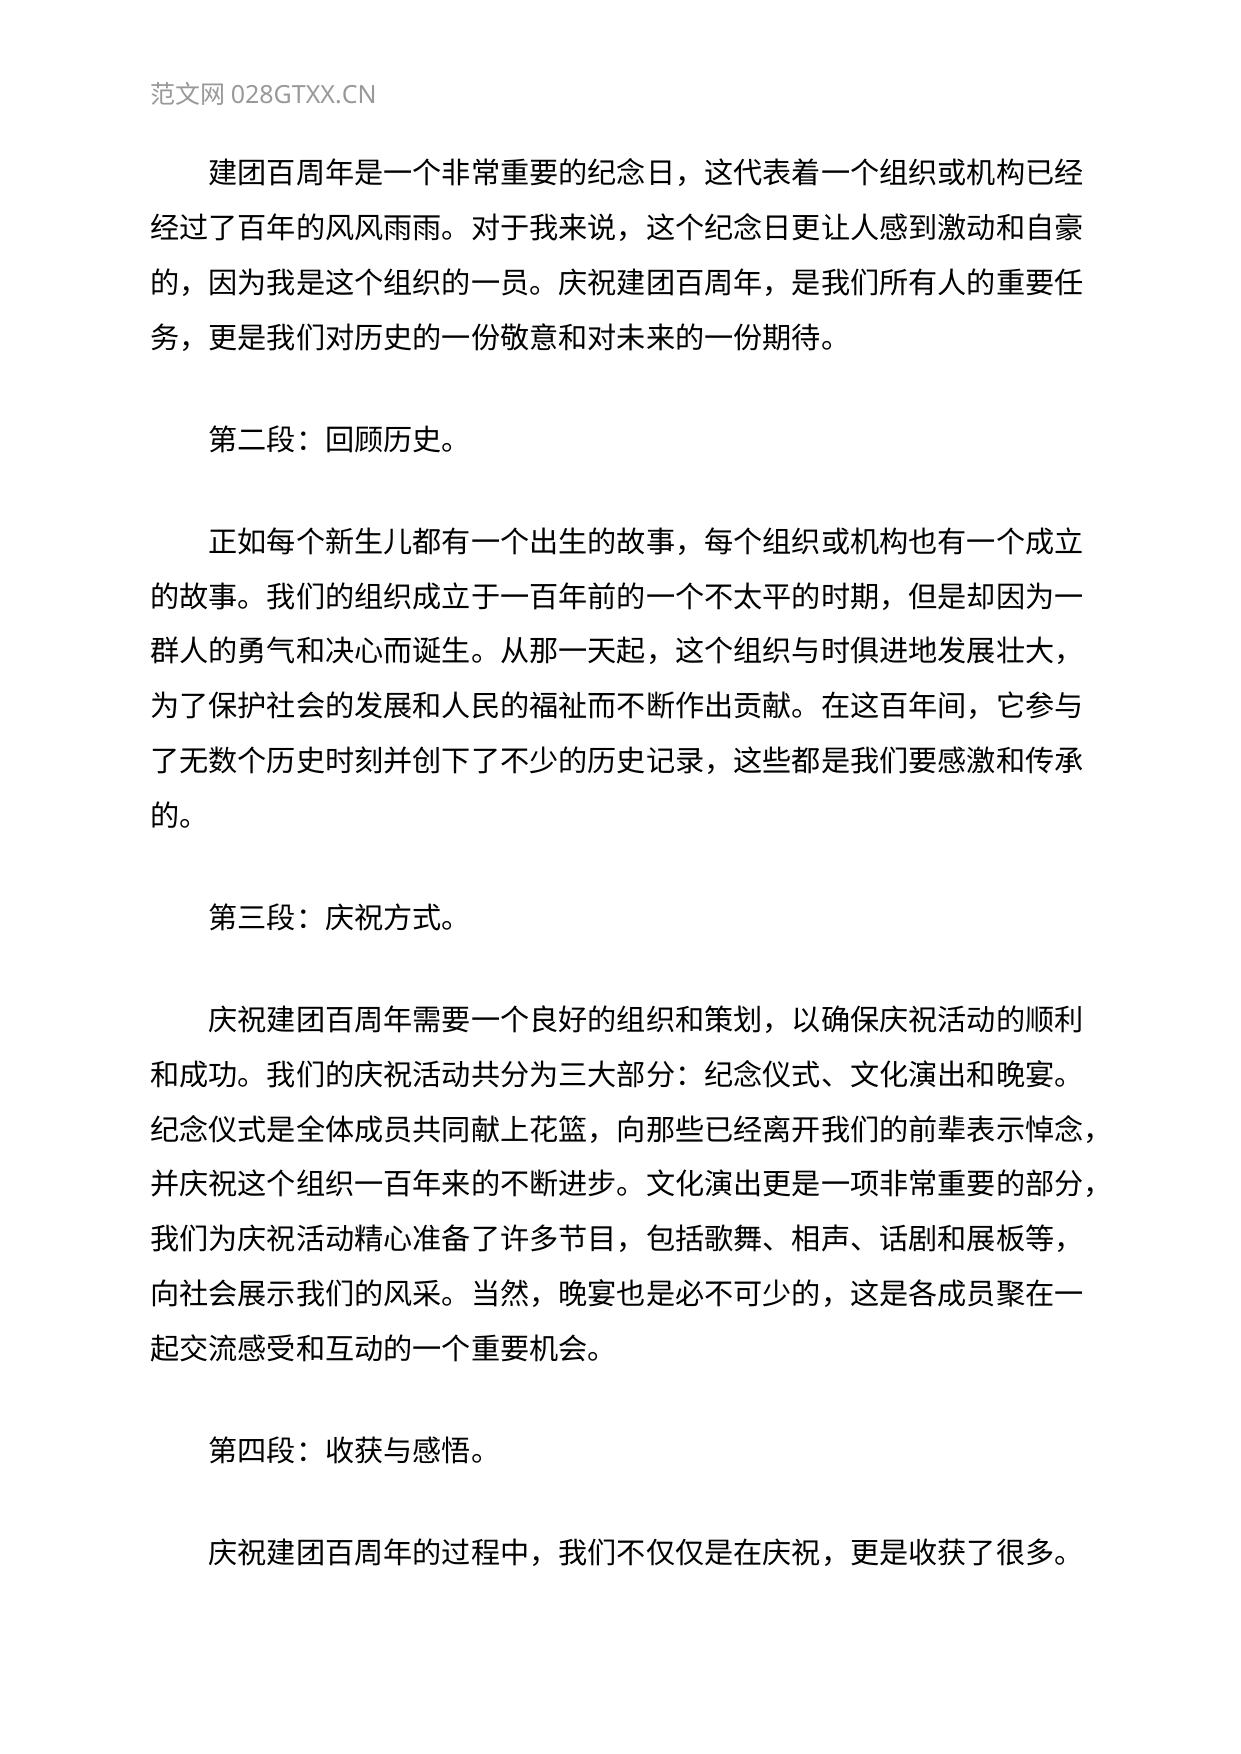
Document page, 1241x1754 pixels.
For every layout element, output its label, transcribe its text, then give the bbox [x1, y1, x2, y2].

text 正如每个新生儿都有一个出生的故事，每个组织或机构也有一个成立的故事。我们的组织成立于一百年前的一个不太平的时期，但是却因为一群人的勇气和决心而诞生。从那一天起，这个组织与时俱进地发展壮大，为了保护社会的发展和人民的福祉而不断作出贡献。在这百年间，它参与了无数个历史时刻并创下了不少的历史记录，这些都是我们要感激和传承的。 [150, 518, 1090, 835]
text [150, 1529, 1090, 1571]
text 庆祝建团百周年需要一个良好的组织和策划，以确保庆祝活动的顺利和成功。我们的庆祝活动共分为三大部分：纪念仪式、文化演出和晚宴。纪念仪式是全体成员共同献上花篮，向那些已经离开我们的前辈表示悼念，并庆祝这个组织一百年来的不断进步。文化演出更是一项非常重要的部分，我们为庆祝活动精心准备了许多节目，包括歌舞、相声、话剧和展板等，向社会展示我们的风采。当然，晚宴也是必不可少的，这是各成员聚在一起交流感受和互动的一个重要机会。 [150, 996, 1090, 1368]
text 第四段：收获与感悟。 [150, 1427, 1090, 1470]
text 第二段：回顾历史。 [150, 416, 1090, 459]
text 第三段：庆祝方式。 [150, 894, 1090, 937]
text 建团百周年是一个非常重要的纪念日，这代表着一个组织或机构已经经过了百年的风风雨雨。对于我来说，这个纪念日更让人感到激动和自豪的，因为我是这个组织的一员。庆祝建团百周年，是我们所有人的重要任务，更是我们对历史的一份敬意和对未来的一份期待。 [150, 150, 1090, 357]
